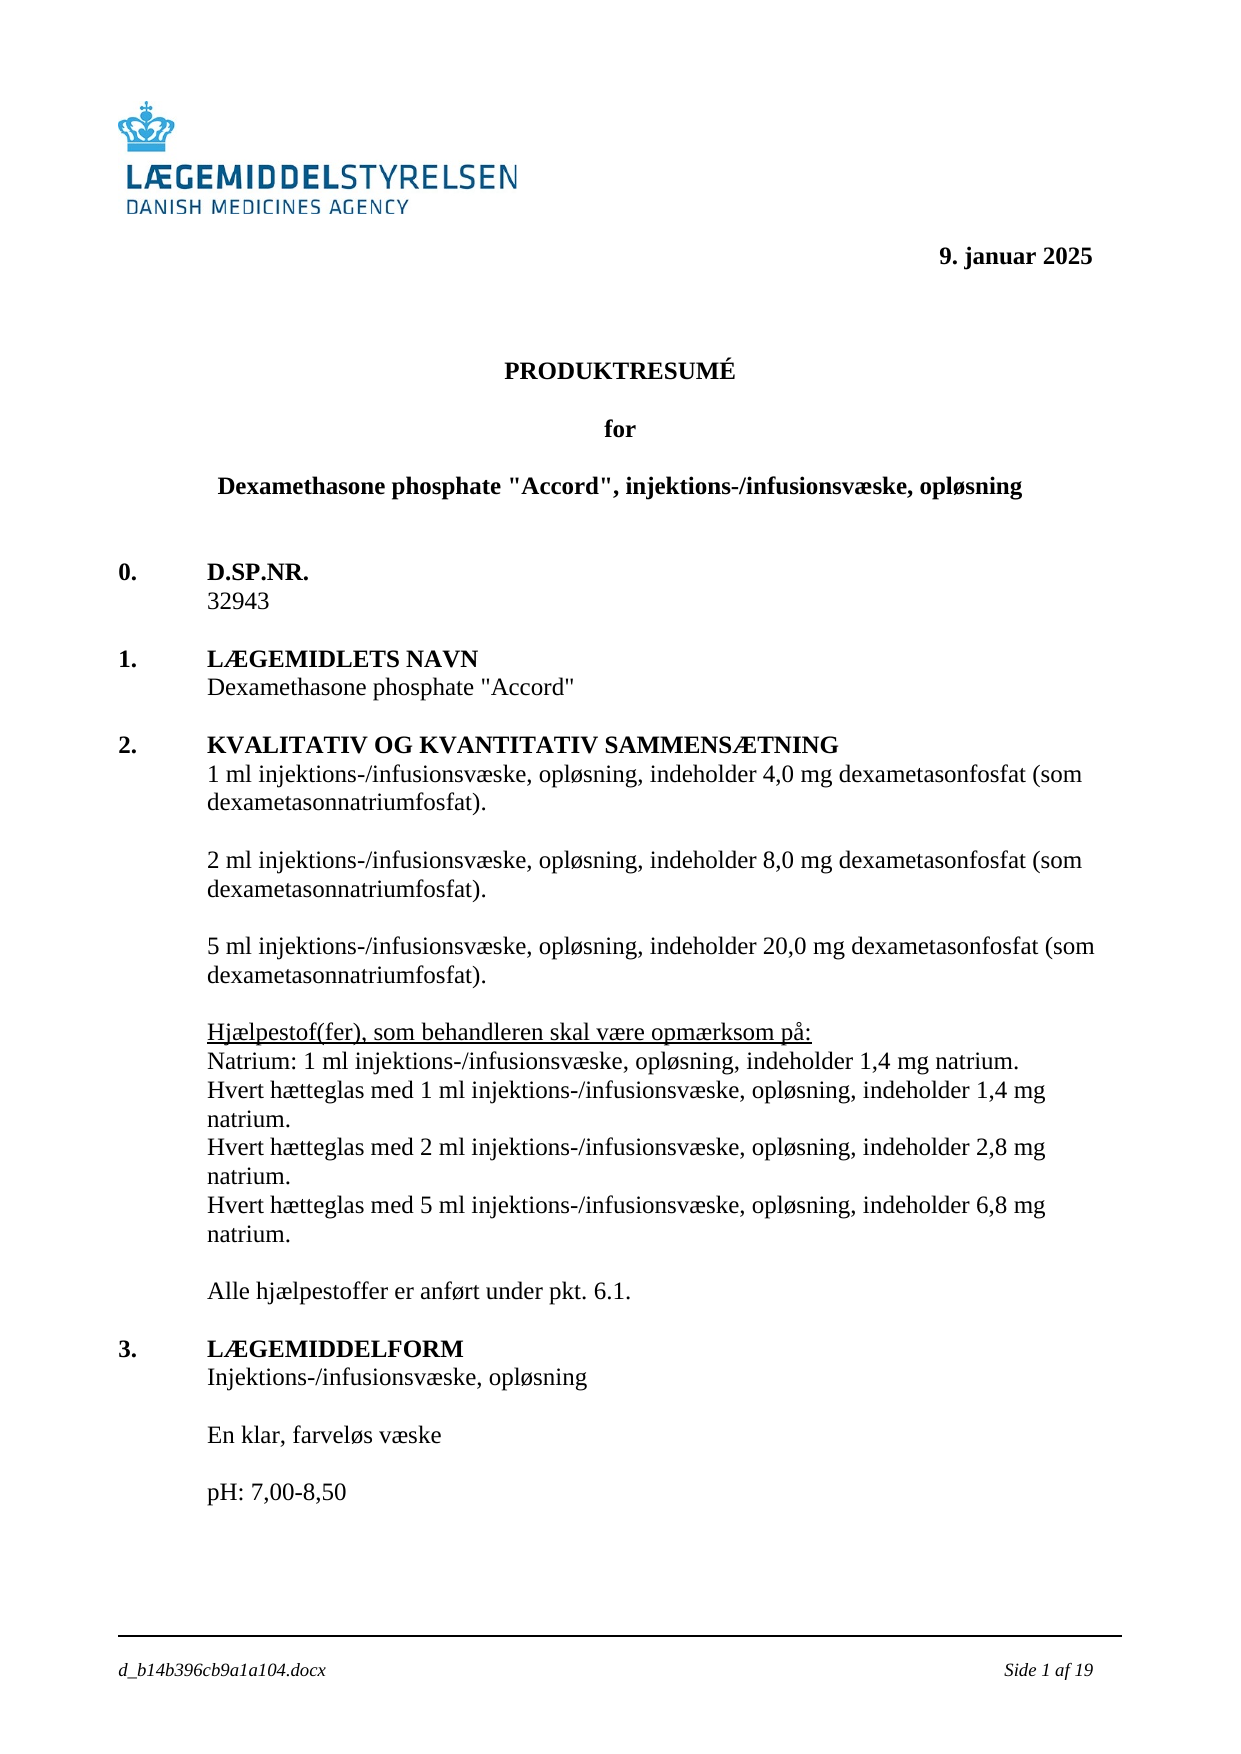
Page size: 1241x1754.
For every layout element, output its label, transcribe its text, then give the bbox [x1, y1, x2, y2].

text Hvert hætteglas med 5 ml injektions-/infusionsvæske, opløsning, indeholder 6,8 mg natrium. [207, 1190, 1122, 1247]
picture [118, 101, 517, 214]
text Hvert hætteglas med 2 ml injektions-/infusionsvæske, opløsning, indeholder 2,8 mg natrium. [207, 1132, 1122, 1190]
text 1 ml injektions-/infusionsvæske, opløsning, indeholder 4,0 mg dexametasonfosfat (som dexametasonnatriumfosfat). [207, 759, 1122, 816]
text for [118, 414, 1122, 442]
title 9. januar 2025 [118, 241, 1122, 270]
text En klar, farveløs væske [207, 1420, 1122, 1449]
text Alle hjælpestoffer er anført under pkt. 6.1. [207, 1276, 1122, 1305]
text Injektions-/infusionsvæske, opløsning [207, 1362, 1122, 1391]
text 2. KVALITATIV OG KVANTITATIV SAMMENSÆTNING [118, 730, 1122, 759]
text 2 ml injektions-/infusionsvæske, opløsning, indeholder 8,0 mg dexametasonfosfat (som dexametasonnatriumfosfat). [207, 845, 1122, 902]
text 5 ml injektions-/infusionsvæske, opløsning, indeholder 20,0 mg dexametasonfosfat (som dexametasonnatriumfosfat). [207, 931, 1122, 989]
text Natrium: 1 ml injektions-/infusionsvæske, opløsning, indeholder 1,4 mg natrium. [207, 1046, 1122, 1075]
text 3. LÆGEMIDDELFORM [118, 1334, 1122, 1362]
text 1. LÆGEMIDLETS NAVN [118, 644, 1122, 672]
text pH: 7,00-8,50 [207, 1477, 1122, 1506]
text Dexamethasone phosphate "Accord", injektions-/infusionsvæske, opløsning [118, 471, 1122, 500]
text Dexamethasone phosphate "Accord" [207, 672, 1122, 701]
text 0. D.SP.NR. [118, 557, 1122, 586]
text 32943 [207, 586, 1122, 615]
text Hvert hætteglas med 1 ml injektions-/infusionsvæske, opløsning, indeholder 1,4 mg natrium. [207, 1075, 1122, 1132]
text Hjælpestof(fer), som behandleren skal være opmærksom på: [207, 1017, 1122, 1046]
text PRODUKTRESUMÉ [118, 356, 1122, 385]
